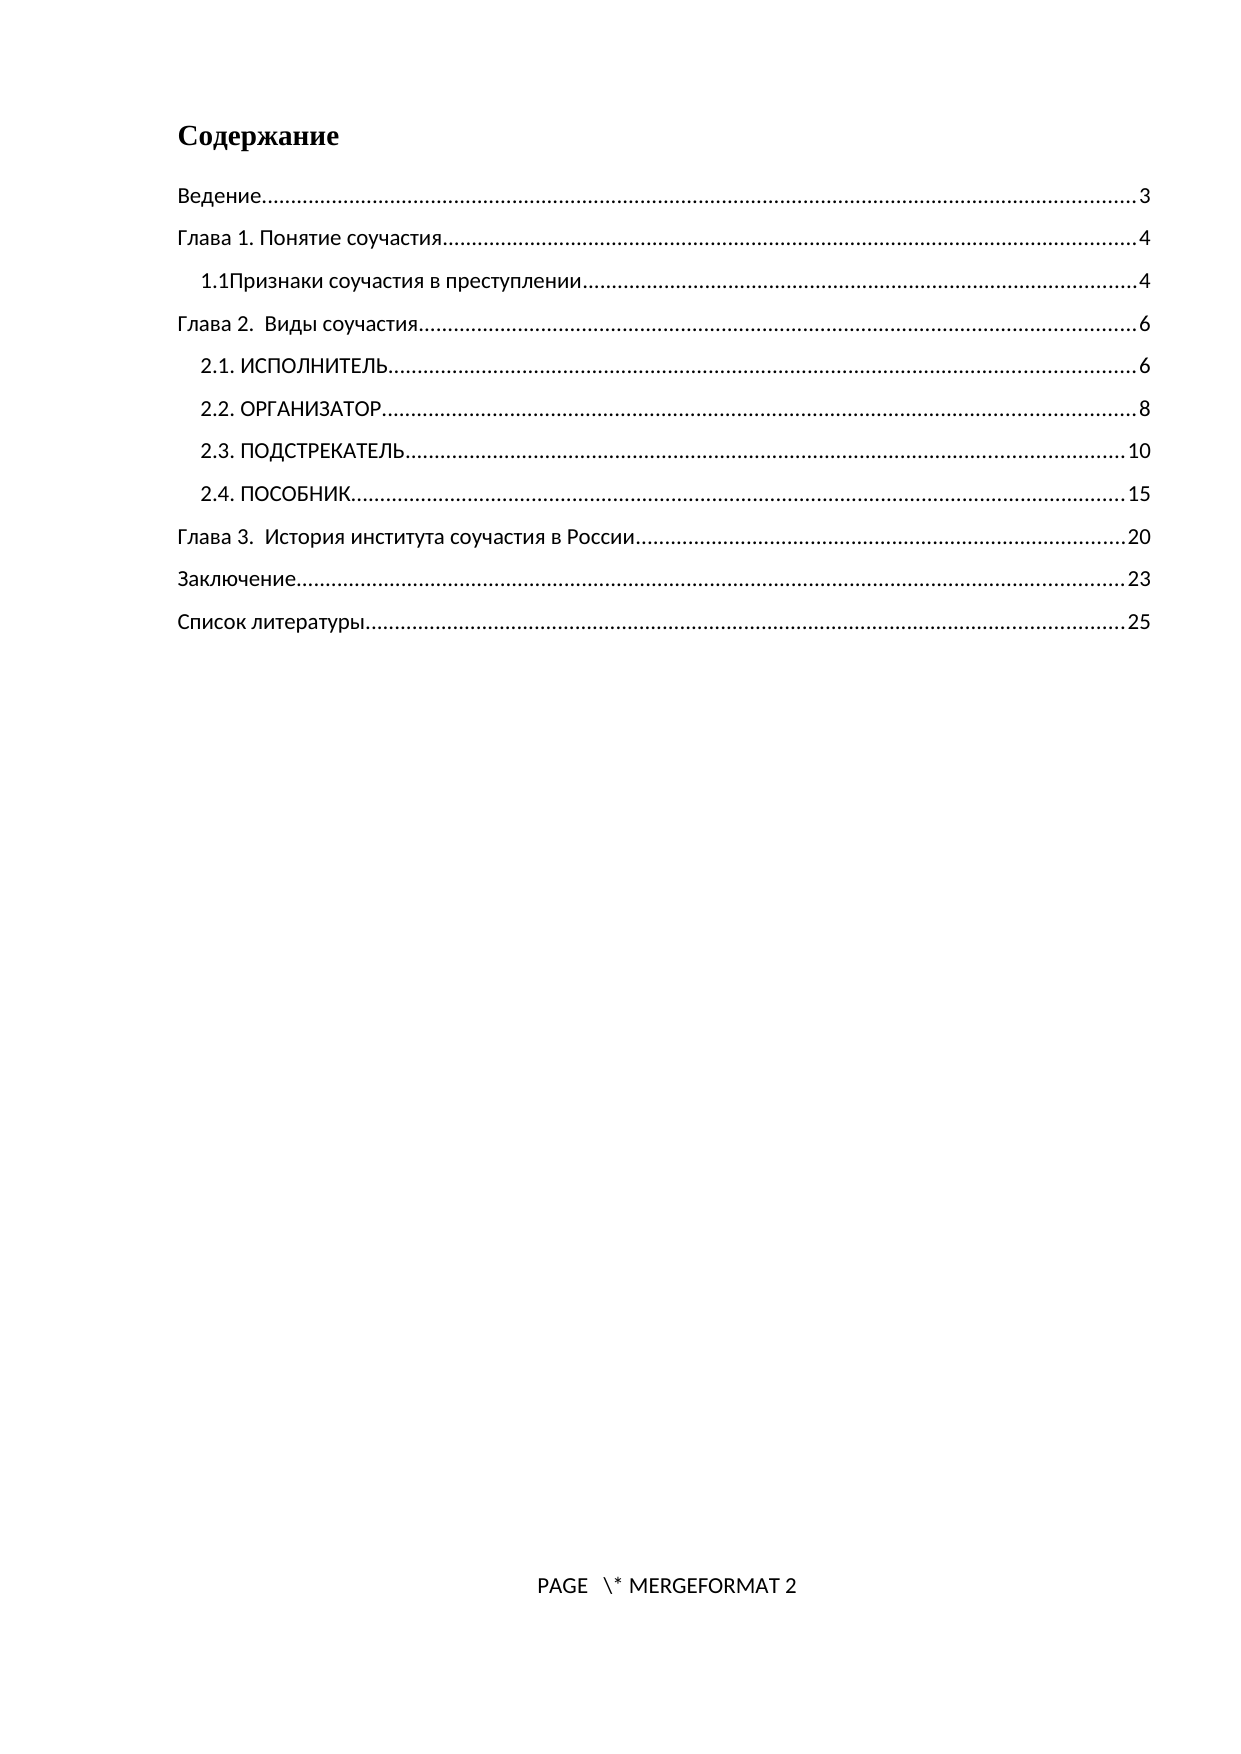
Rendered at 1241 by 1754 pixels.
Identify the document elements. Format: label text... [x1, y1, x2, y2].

text 1.1Признаки соучастия в преступлении 4 [200, 266, 1152, 294]
text Глава 2. Виды соучастия 6 [177, 309, 1152, 337]
text Список литературы 25 [177, 607, 1152, 635]
text 2.2. ОРГАНИЗАТОР 8 [200, 394, 1152, 422]
text Содержание [177, 118, 1152, 152]
text 2.4. ПОСОБНИК 15 [200, 479, 1152, 507]
text Заключение 23 [177, 564, 1152, 592]
text Ведение 3 [177, 181, 1152, 209]
text 2.3. ПОДСТРЕКАТЕЛЬ 10 [200, 437, 1152, 464]
text 2.1. ИСПОЛНИТЕЛЬ 6 [200, 351, 1152, 379]
text Глава 3. История института соучастия в России 20 [177, 522, 1152, 550]
text Глава 1. Понятие соучастия 4 [177, 223, 1152, 252]
